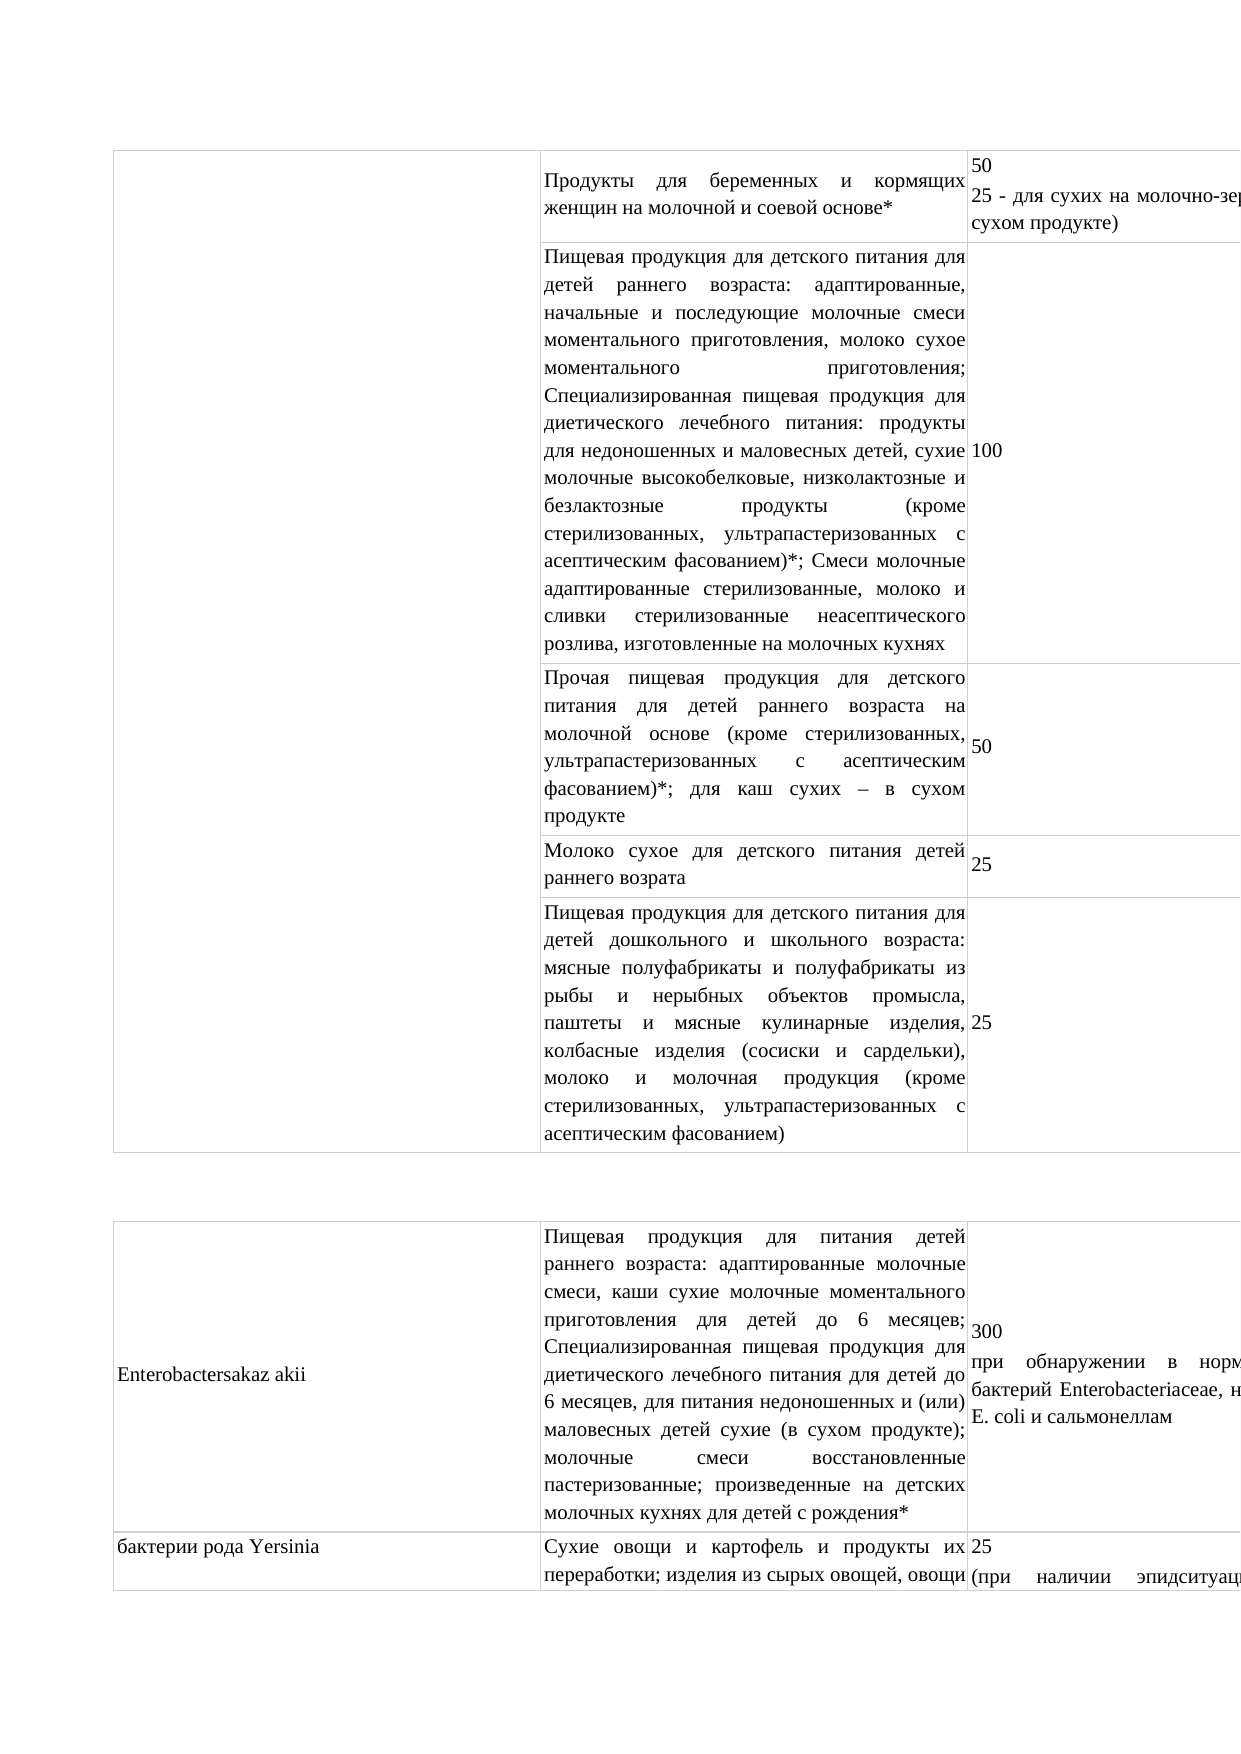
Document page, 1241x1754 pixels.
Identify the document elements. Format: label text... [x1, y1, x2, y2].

table_header Пищевая продукция для питания детей раннего возраста: адаптированные молочные смеси, каши сухие молочные моментального приготовления для детей до 6 месяцев; Специализированная пищевая продукция для диетического лечебного питания для детей до 6 месяцев, для питания недоношенных и (или) маловесных детей сухие (в сухом продукте); молочные смеси восстановленные пастеризованные; произведенные на детских молочных кухнях для детей с рождения* [541, 1222, 967, 1531]
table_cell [541, 1533, 967, 1589]
table_cell Продукты для беременных и кормящих женщин на молочной и соевой основе* [541, 151, 967, 242]
table_cell 50 25 - для сухих на молочно-зерновой основе (в сухом продукте) [968, 151, 1240, 242]
table_cell Пищевая продукция для детского питания для детей дошкольного и школьного возраста: мясные полуфабрикаты и полуфабрикаты из рыбы и нерыбных объектов промысла, паштеты и мясные кулинарные изделия, колбасные изделия (сосиски и сардельки), молоко и молочная продукция (кроме стерилизованных, ультрапастеризованных с асептическим фасованием) [541, 898, 967, 1152]
table_cell 25 [968, 836, 1240, 897]
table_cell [968, 1533, 1240, 1589]
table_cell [114, 1533, 540, 1589]
table_cell Прочая пищевая продукция для детского питания для детей раннего возраста на молочной основе (кроме стерилизованных, ультрапастеризованных с асептическим фасованием)*; для каш сухих – в сухом продукте [541, 664, 967, 835]
table_cell 50 [968, 664, 1240, 835]
table_cell Пищевая продукция для детского питания для детей раннего возраста: адаптированные, начальные и последующие молочные смеси моментального приготовления, молоко сухое моментального приготовления; Специализированная пищевая продукция для диетического лечебного питания: продукты для недоношенных и маловесных детей, сухие молочные высокобелковые, низколактозные и безлактозные продукты (кроме стерилизованных, ультрапастеризованных с асептическим фасованием)*; Смеси молочные адаптированные стерилизованные, молоко и сливки стерилизованные неасептического розлива, изготовленные на молочных кухнях [541, 243, 967, 662]
table_cell 100 [968, 243, 1240, 662]
table_cell 25 [968, 898, 1240, 1152]
table_cell Молоко сухое для детского питания детей раннего возрата [541, 836, 967, 897]
table_header Enterobactersakaz akii [114, 1222, 540, 1531]
table_header 300 при обнаружении в нормируемой массе бактерий Enterobacteriaceaе, не относящихся к E. сoli и сальмонеллам [968, 1222, 1240, 1531]
